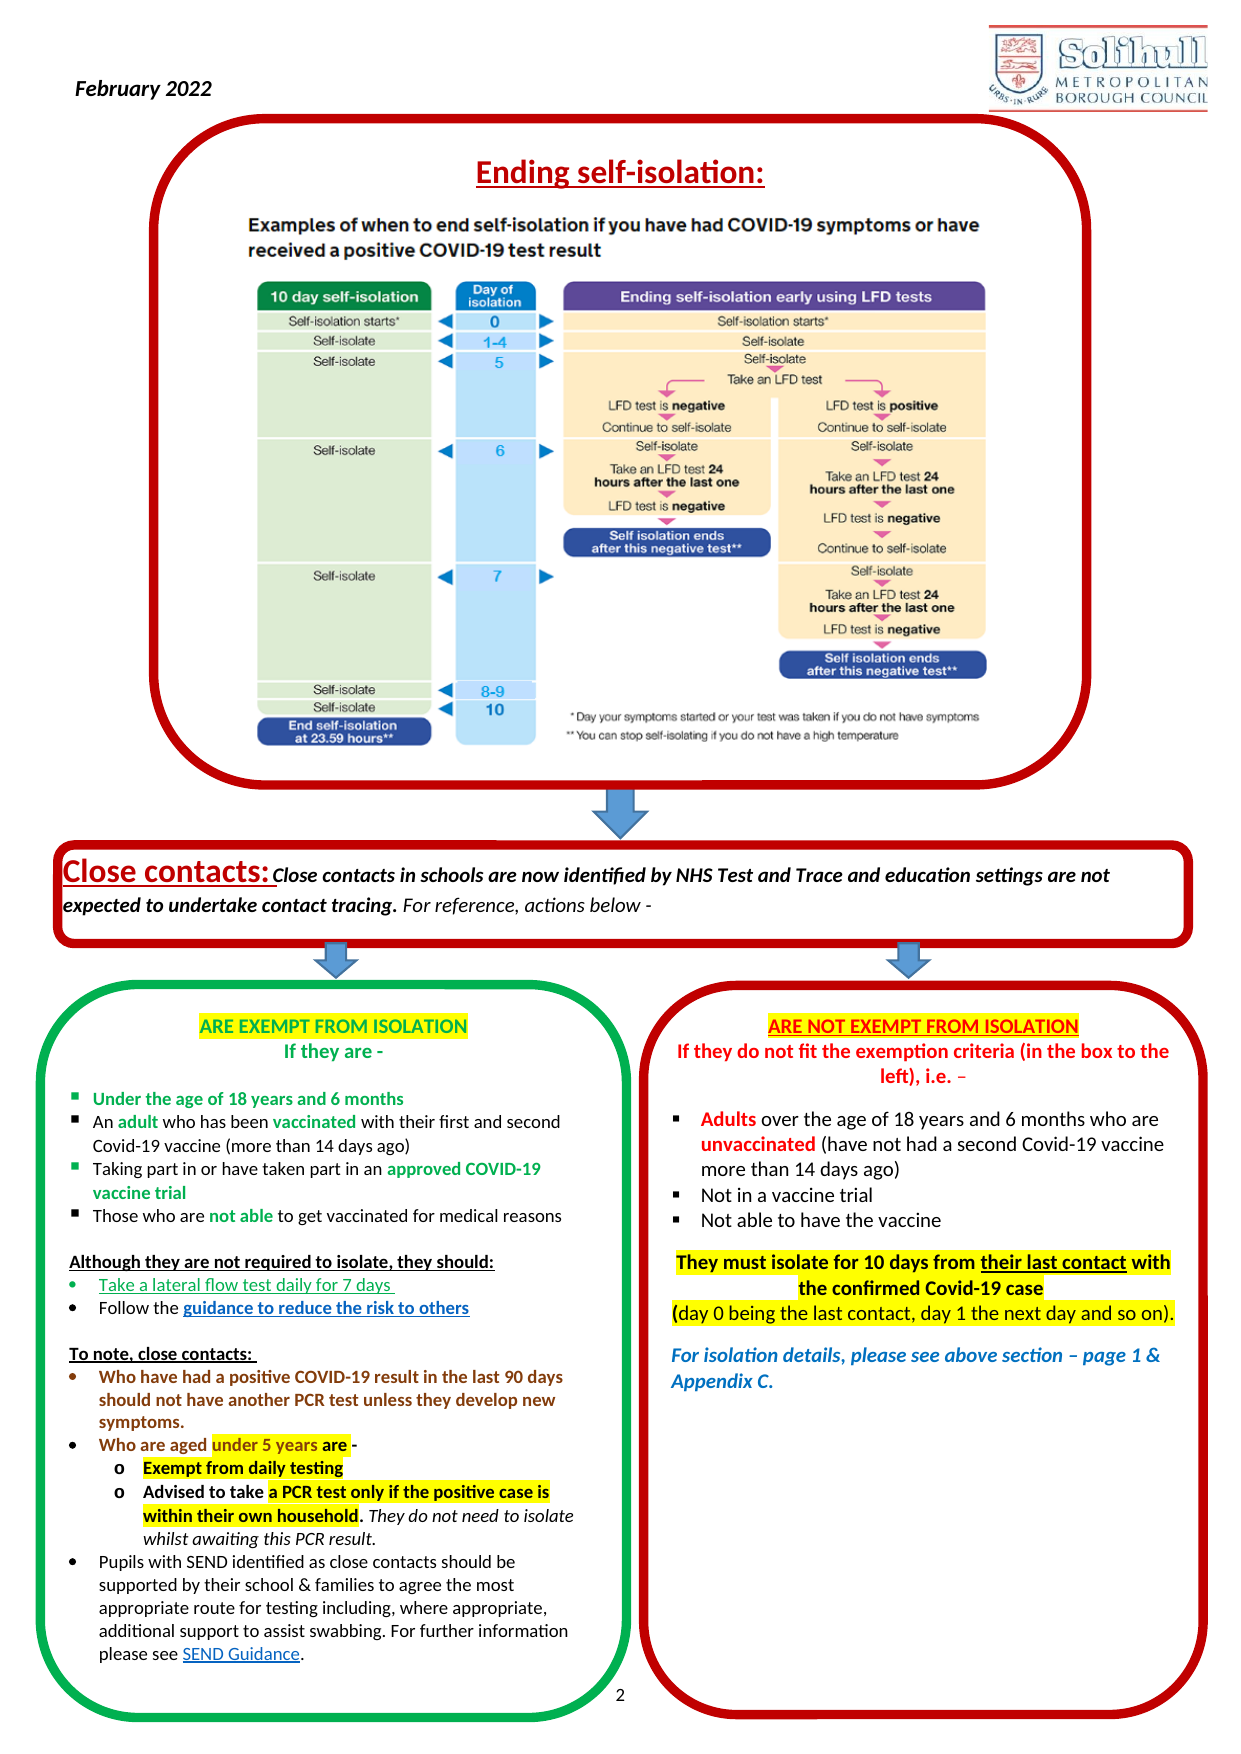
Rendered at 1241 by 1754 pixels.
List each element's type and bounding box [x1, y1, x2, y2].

picture [229, 211, 1011, 752]
picture [988, 25, 1208, 112]
